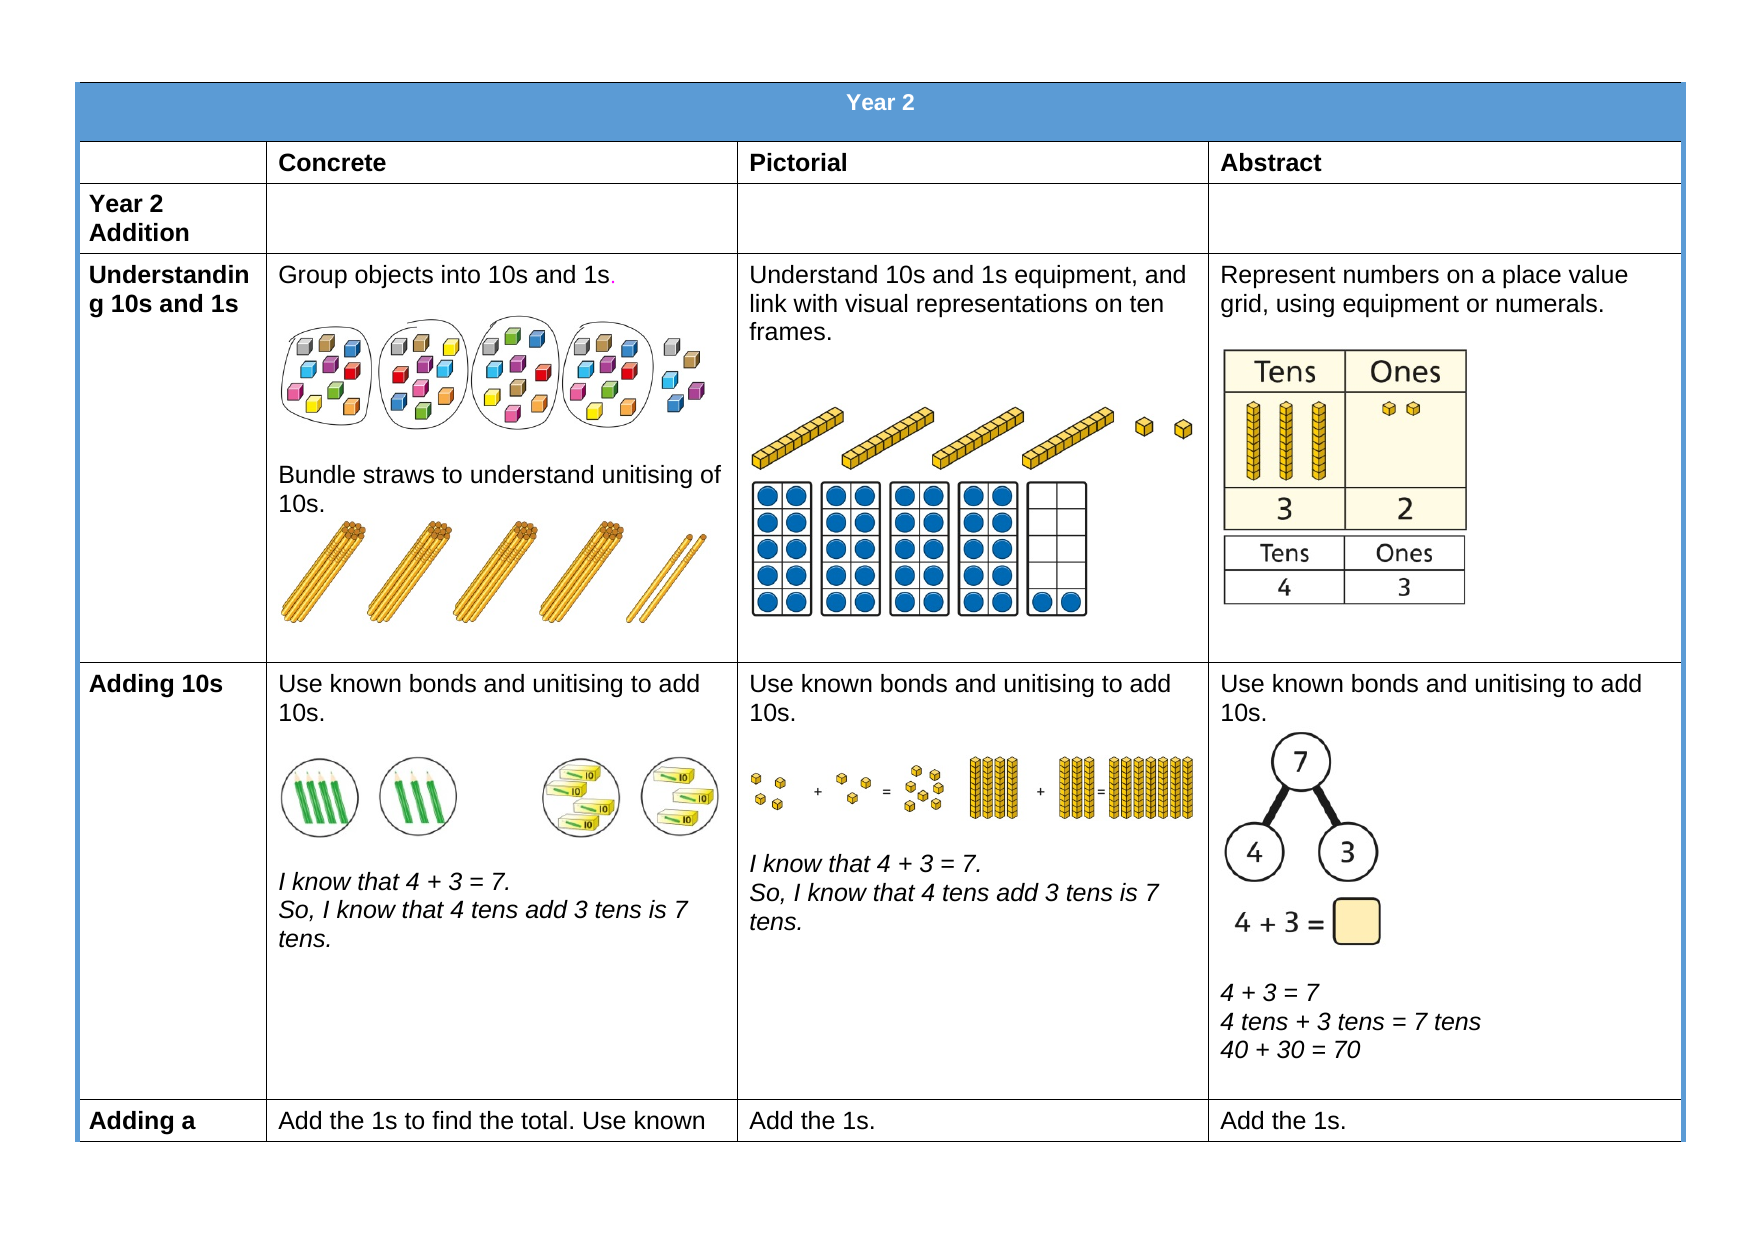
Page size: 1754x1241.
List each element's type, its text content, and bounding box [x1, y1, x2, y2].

picture [278, 314, 707, 432]
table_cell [738, 1100, 1208, 1141]
table_cell Year 2 Addition [80, 184, 266, 253]
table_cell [80, 1100, 266, 1141]
table_cell Group objects into 10s and 1s. Bundle straws to understand unitising of 10s. [267, 254, 737, 662]
picture [1220, 346, 1470, 607]
picture [1220, 726, 1386, 950]
table_cell Understanding 10s and 1s [80, 254, 266, 662]
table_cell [267, 1100, 737, 1141]
picture [749, 403, 1195, 619]
table_cell [738, 184, 1208, 253]
table_cell Use known bonds and unitising to add 10s. 4 + 3 = 7 4 tens + 3 tens = 7 tens 40 + 30 = 70 [1209, 663, 1681, 1099]
table_cell Represent numbers on a place value grid, using equipment or numerals. [1209, 254, 1681, 662]
table_cell Understand 10s and 1s equipment, and link with visual representations on ten frames. [738, 254, 1208, 662]
picture [749, 755, 1195, 821]
table_cell Pictorial [738, 142, 1208, 182]
table_cell [1209, 184, 1681, 253]
table_cell [267, 184, 737, 253]
table_cell Concrete [267, 142, 737, 182]
table_cell Use known bonds and unitising to add 10s. I know that 4 + 3 = 7. So, I know that 4 tens add 3 tens is 7 tens. [267, 663, 737, 1099]
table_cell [1209, 1100, 1681, 1141]
table_cell Abstract [1209, 142, 1681, 182]
picture [278, 755, 721, 838]
table_cell [80, 142, 266, 182]
table_header Year 2 [80, 83, 1681, 141]
table_cell Use known bonds and unitising to add 10s. I know that 4 + 3 = 7. So, I know that 4 tens add 3 tens is 7 tens. [738, 663, 1208, 1099]
table_cell Adding 10s [80, 663, 266, 1099]
picture [278, 518, 711, 627]
